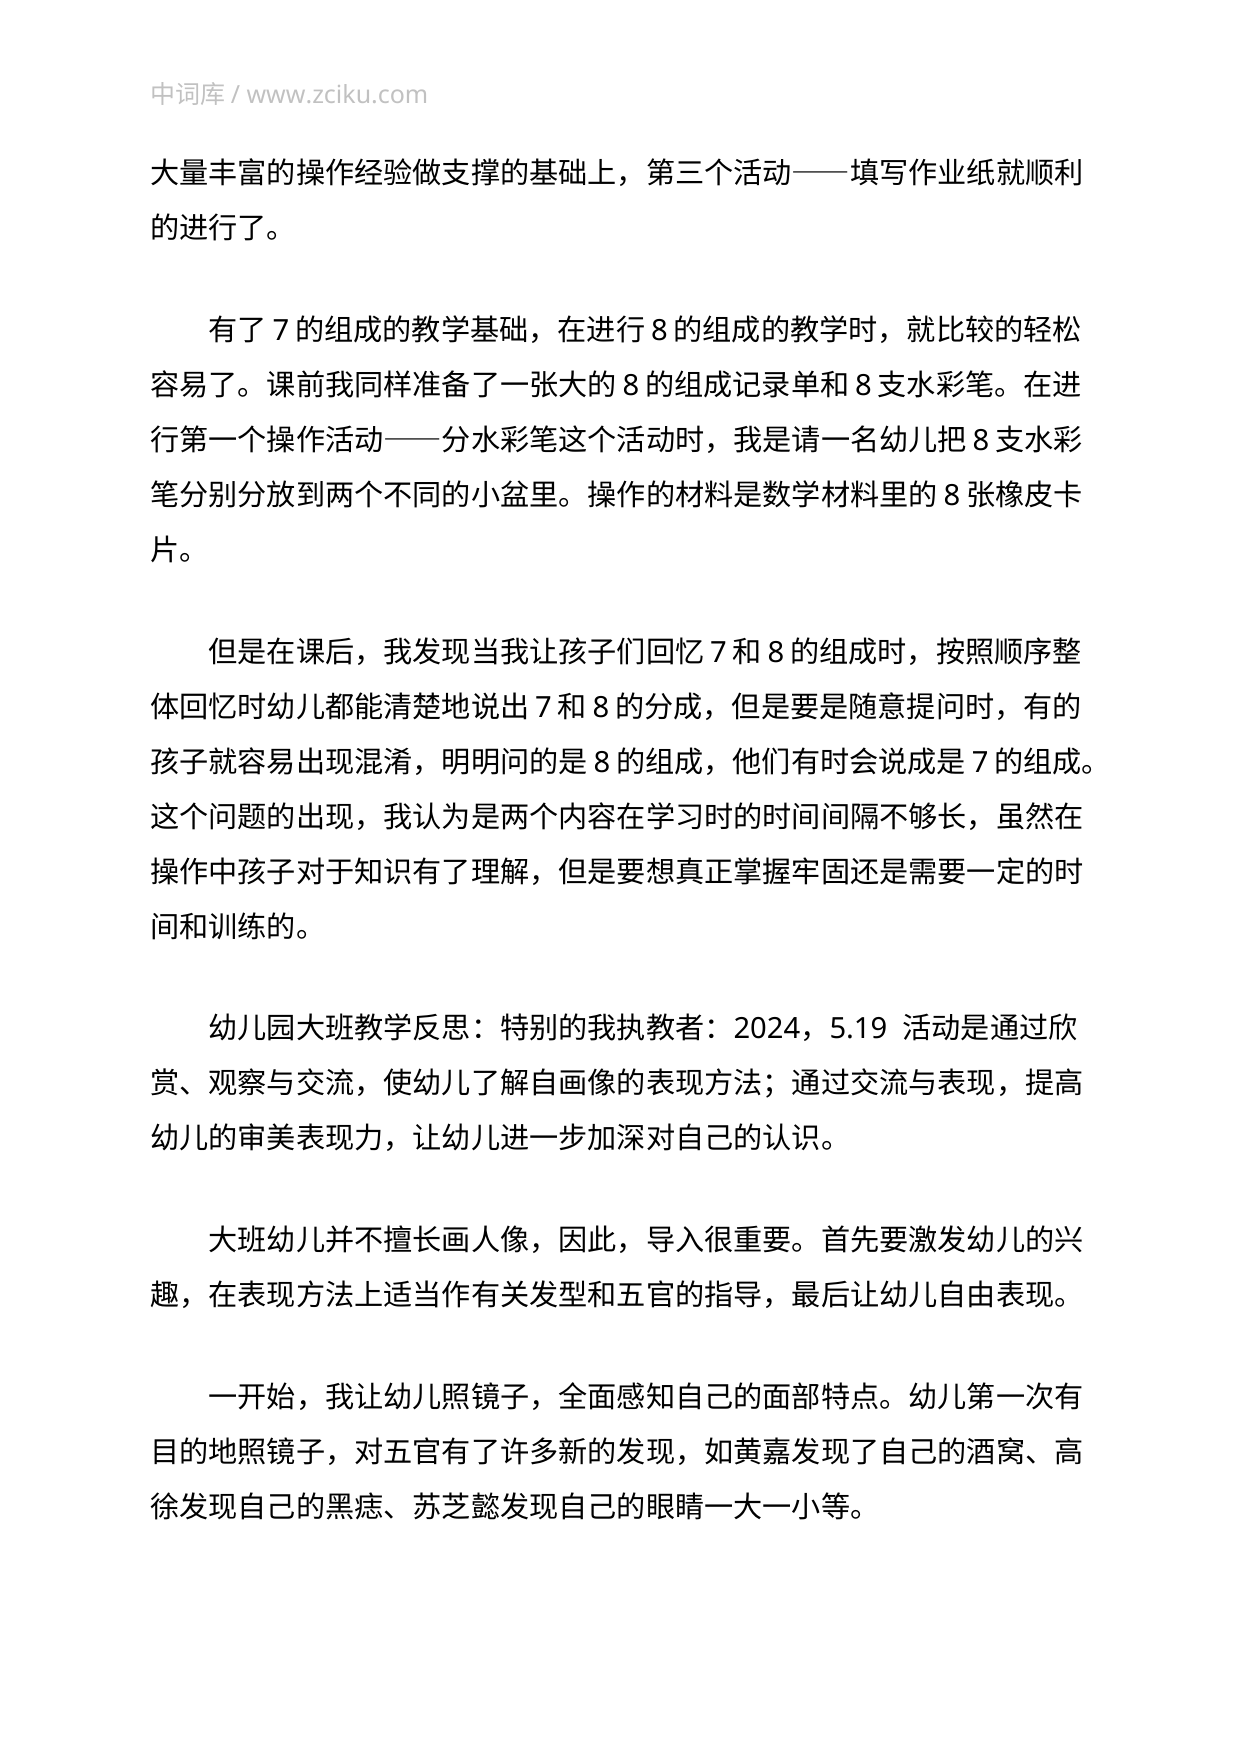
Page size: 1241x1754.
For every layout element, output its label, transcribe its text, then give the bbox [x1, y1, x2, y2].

text 但是在课后，我发现当我让孩子们回忆7和8的组成时，按照顺序整体回忆时幼儿都能清楚地说出7和8的分成，但是要是随意提问时，有的孩子就容易出现混淆，明明问的是8的组成，他们有时会说成是7的组成。这个问题的出现，我认为是两个内容在学习时的时间间隔不够长，虽然在操作中孩子对于知识有了理解，但是要想真正掌握牢固还是需要一定的时间和训练的。 [150, 628, 1090, 946]
text 大班幼儿并不擅长画人像，因此，导入很重要。首先要激发幼儿的兴趣，在表现方法上适当作有关发型和五官的指导，最后让幼儿自由表现。 [150, 1217, 1090, 1314]
text 有了7的组成的教学基础，在进行8的组成的教学时，就比较的轻松容易了。课前我同样准备了一张大的8的组成记录单和8支水彩笔。在进行第一个操作活动——分水彩笔这个活动时，我是请一名幼儿把8支水彩笔分别分放到两个不同的小盆里。操作的材料是数学材料里的8张橡皮卡片。 [150, 307, 1090, 569]
text 一开始，我让幼儿照镜子，全面感知自己的面部特点。幼儿第一次有目的地照镜子，对五官有了许多新的发现，如黄嘉发现了自己的酒窝、高徐发现自己的黑痣、苏芝懿发现自己的眼睛一大一小等。 [150, 1373, 1090, 1525]
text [150, 150, 1090, 247]
text 幼儿园大班教学反思：特别的我执教者：2024，5.19 活动是通过欣赏、观察与交流，使幼儿了解自画像的表现方法；通过交流与表现，提高幼儿的审美表现力，让幼儿进一步加深对自己的认识。 [150, 1005, 1090, 1157]
